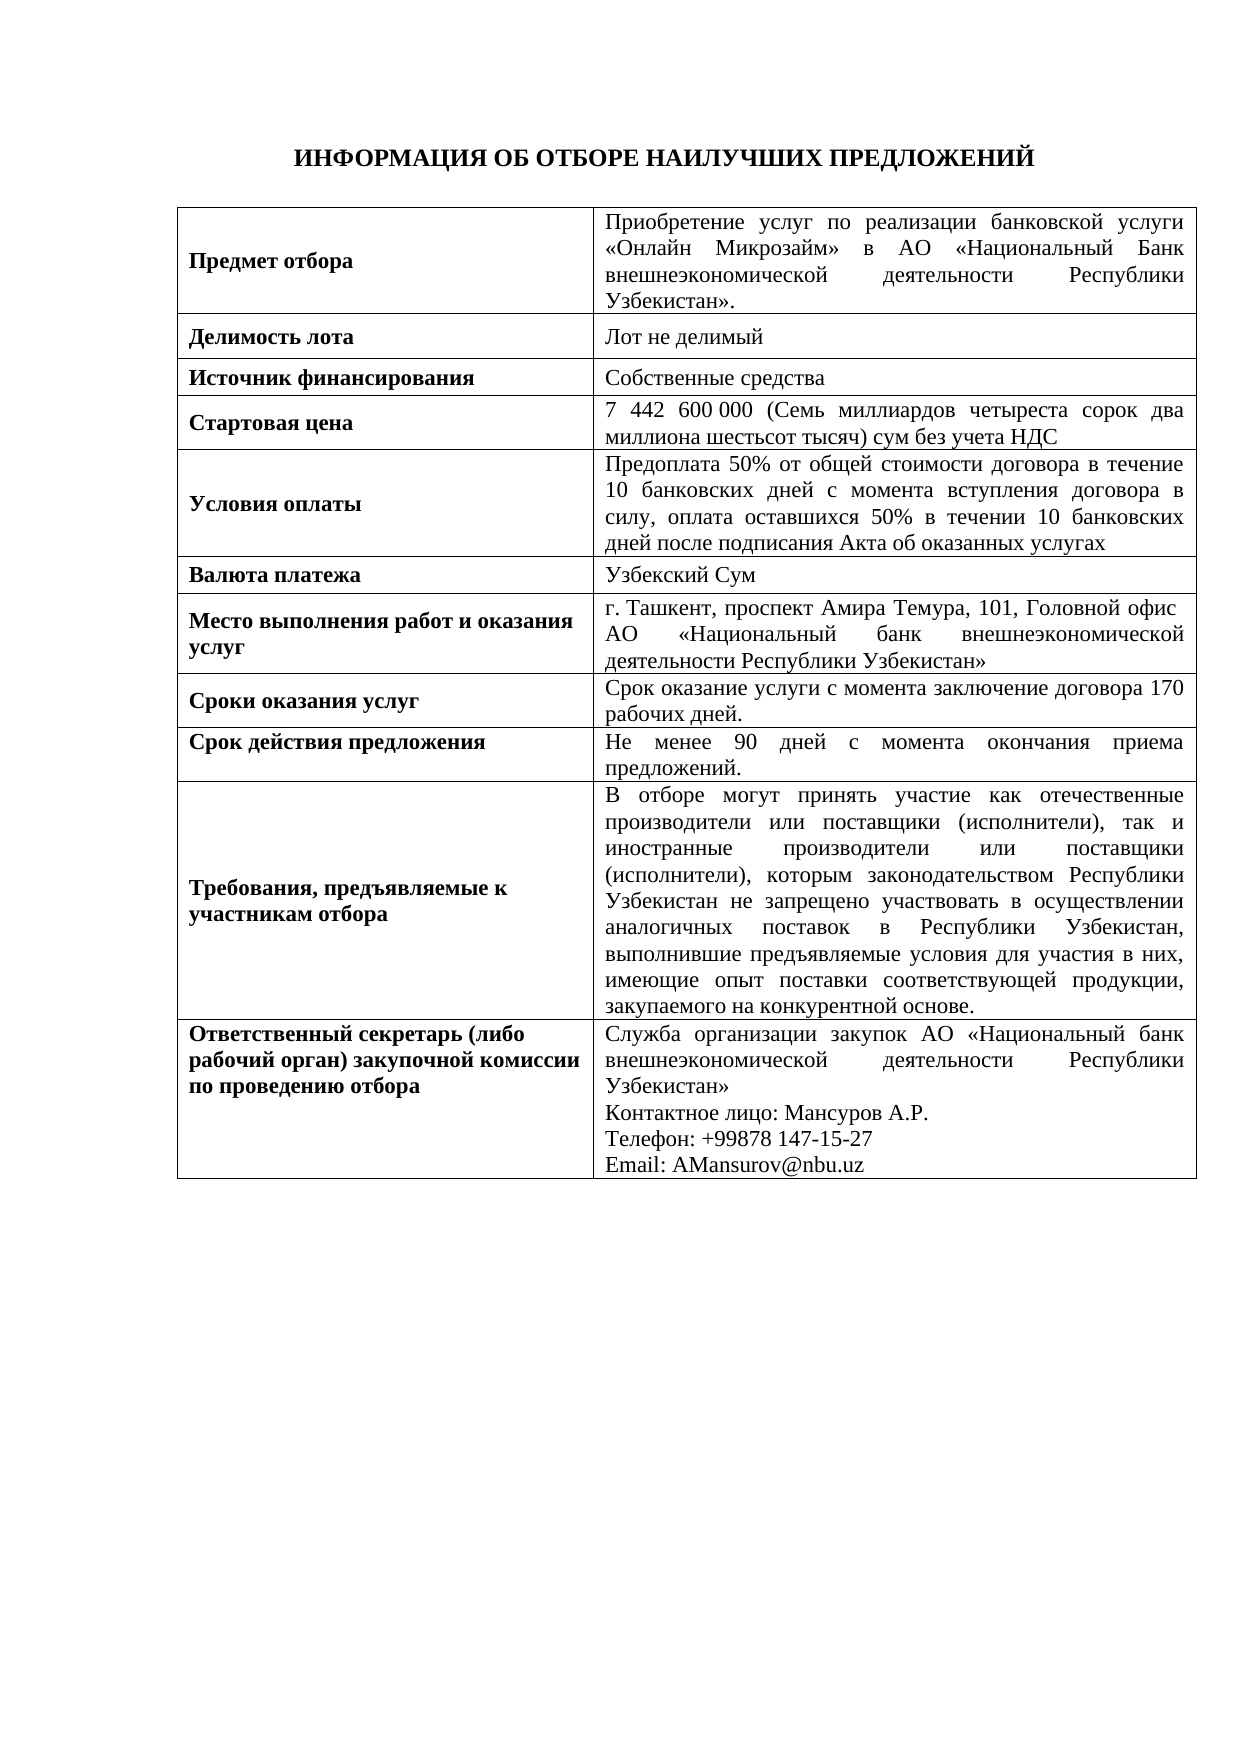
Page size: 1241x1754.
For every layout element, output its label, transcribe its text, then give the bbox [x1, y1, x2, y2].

table_cell Предоплата 50% от общей стоимости договора в течение 10 банковских дней с момента вступления договора в силу, оплата оставшихся 50% в течении 10 банковских дней после подписания Акта об оказанных услугах [594, 450, 1196, 556]
table_cell Место выполнения работ и оказания услуг [178, 594, 593, 673]
table_cell Ответственный секретарь (либо рабочий орган) закупочной комиссии по проведению отбора [178, 1020, 593, 1178]
table_cell В отборе могут принять участие как отечественные производители или поставщики (исполнители), так и иностранные производители или поставщики (исполнители), которым законодательством Республики Узбекистан не запрещено участвовать в осуществлении аналогичных поставок в Республики Узбекистан, выполнившие предъявляемые условия для участия в них, имеющие опыт поставки соответствующей продукции, закупаемого на конкурентной основе. [594, 782, 1196, 1019]
subtitle ИНФОРМАЦИЯ ОБ ОТБОРЕ НАИЛУЧШИХ ПРЕДЛОЖЕНИЙ [177, 143, 1152, 172]
table_cell Валюта платежа [178, 557, 593, 593]
table_cell Требования, предъявляемые к участникам отбора [178, 782, 593, 1019]
table_cell 7 442 600 000 (Семь миллиардов четыреста сорок два миллиона шестьсот тысяч) сум без учета НДС [594, 396, 1196, 449]
table_cell Не менее 90 дней с момента окончания приема предложений. [594, 728, 1196, 781]
table_cell Сроки оказания услуг [178, 674, 593, 727]
table_header Предмет отбора [178, 208, 593, 313]
table_header Приобретение услуг по реализации банковской услуги «Онлайн Микрозайм» в АО «Национальный Банк внешнеэкономической деятельности Республики Узбекистан». [594, 208, 1196, 313]
table_cell г. Ташкент, проспект Амира Темура, 101, Головной офис АО «Национальный банк внешнеэкономической деятельности Республики Узбекистан» [594, 594, 1196, 673]
table_cell Срок оказание услуги с момента заключение договора 170 рабочих дней. [594, 674, 1196, 727]
table_cell Служба организации закупок АО «Национальный банк внешнеэкономической деятельности Республики Узбекистан» Контактное лицо: Мансуров А.Р. Телефон: +99878 147-15-27 Email: AMansurov@nbu.uz [594, 1020, 1196, 1178]
table_cell Условия оплаты [178, 450, 593, 556]
table_cell Срок действия предложения [178, 728, 593, 781]
table_cell Стартовая цена [178, 396, 593, 449]
table_cell Узбекский Сум [594, 557, 1196, 593]
table_cell Источник финансирования [178, 359, 593, 395]
table_cell Собственные средства [594, 359, 1196, 395]
table_cell Лот не делимый [594, 314, 1196, 358]
table_cell Делимость лота [178, 314, 593, 358]
